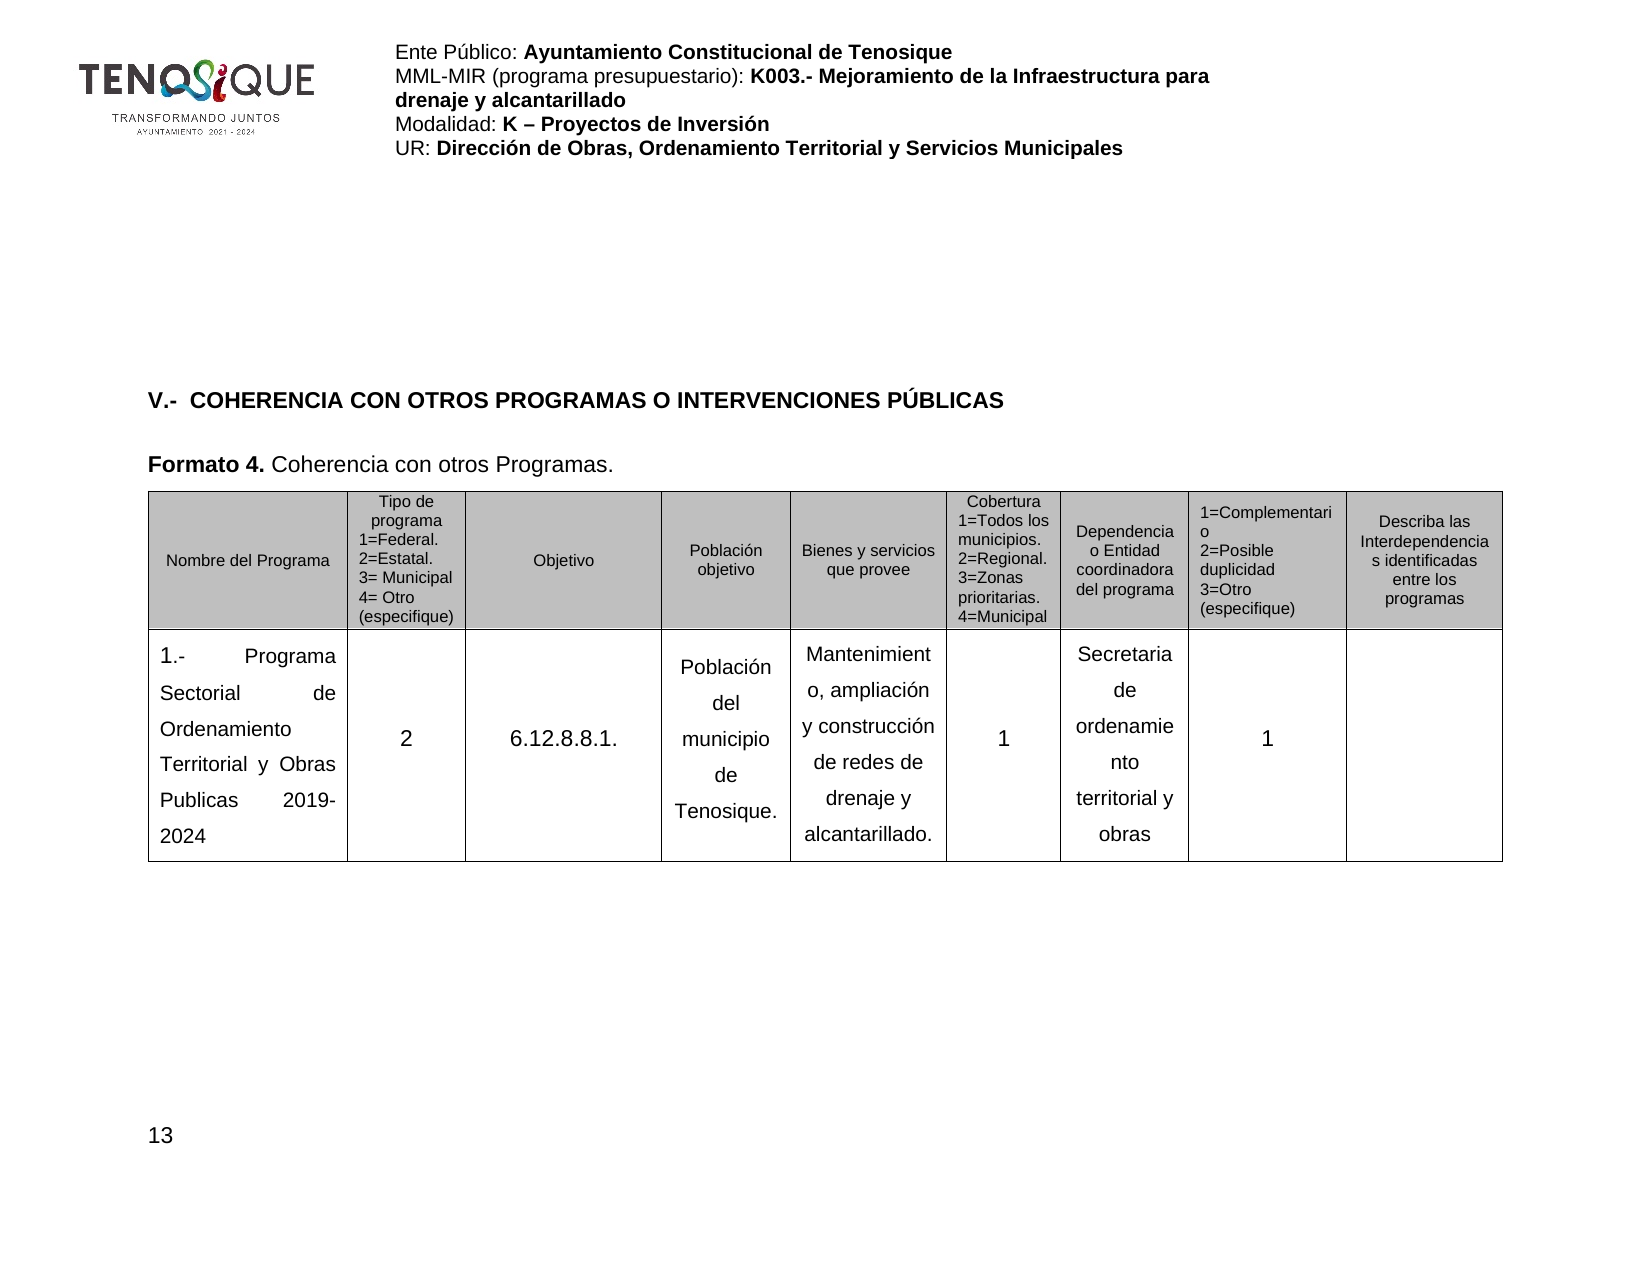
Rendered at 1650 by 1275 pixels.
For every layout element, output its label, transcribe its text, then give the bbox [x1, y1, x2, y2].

table_header 1=Complementario 2=Posible duplicidad 3=Otro (especifique) [1189, 492, 1346, 628]
table_cell 2 [348, 630, 465, 861]
table_cell 1 [1189, 630, 1346, 861]
table_cell 1.- Programa Sectorial de Ordenamiento Territorial y Obras Publicas 2019-2024 [149, 630, 347, 861]
table_header Describa las Interdependencias identificadas entre los programas [1347, 492, 1502, 628]
table_cell [1347, 630, 1502, 861]
subtitle V.- COHERENCIA CON OTROS PROGRAMAS O INTERVENCIONES PÚBLICAS [148, 387, 1502, 413]
table_cell 6.12.8.8.1. [466, 630, 661, 861]
picture [72, 56, 321, 139]
table_cell 1 [947, 630, 1060, 861]
subtitle Formato 4. Coherencia con otros Programas. [148, 451, 1502, 477]
table_cell Mantenimiento, ampliación y construcción de redes de drenaje y alcantarillado. [791, 630, 946, 861]
table_header Tipo de programa 1=Federal. 2=Estatal. 3= Municipal 4= Otro (especifique). [348, 492, 465, 628]
table_cell Secretaria de ordenamiento territorial y obras públicas. [1061, 630, 1188, 861]
table_header Bienes y servicios que provee [791, 492, 946, 628]
table_cell Población del municipio de Tenosique. [662, 630, 790, 861]
table_header Objetivo [466, 492, 661, 628]
table_header Nombre del Programa [149, 492, 347, 628]
table_header Población objetivo [662, 492, 790, 628]
table_header Dependencia o Entidad coordinadora del programa [1061, 492, 1188, 628]
table_header Cobertura 1=Todos los municipios. 2=Regional. 3=Zonas prioritarias. 4=Municipal. [947, 492, 1060, 628]
